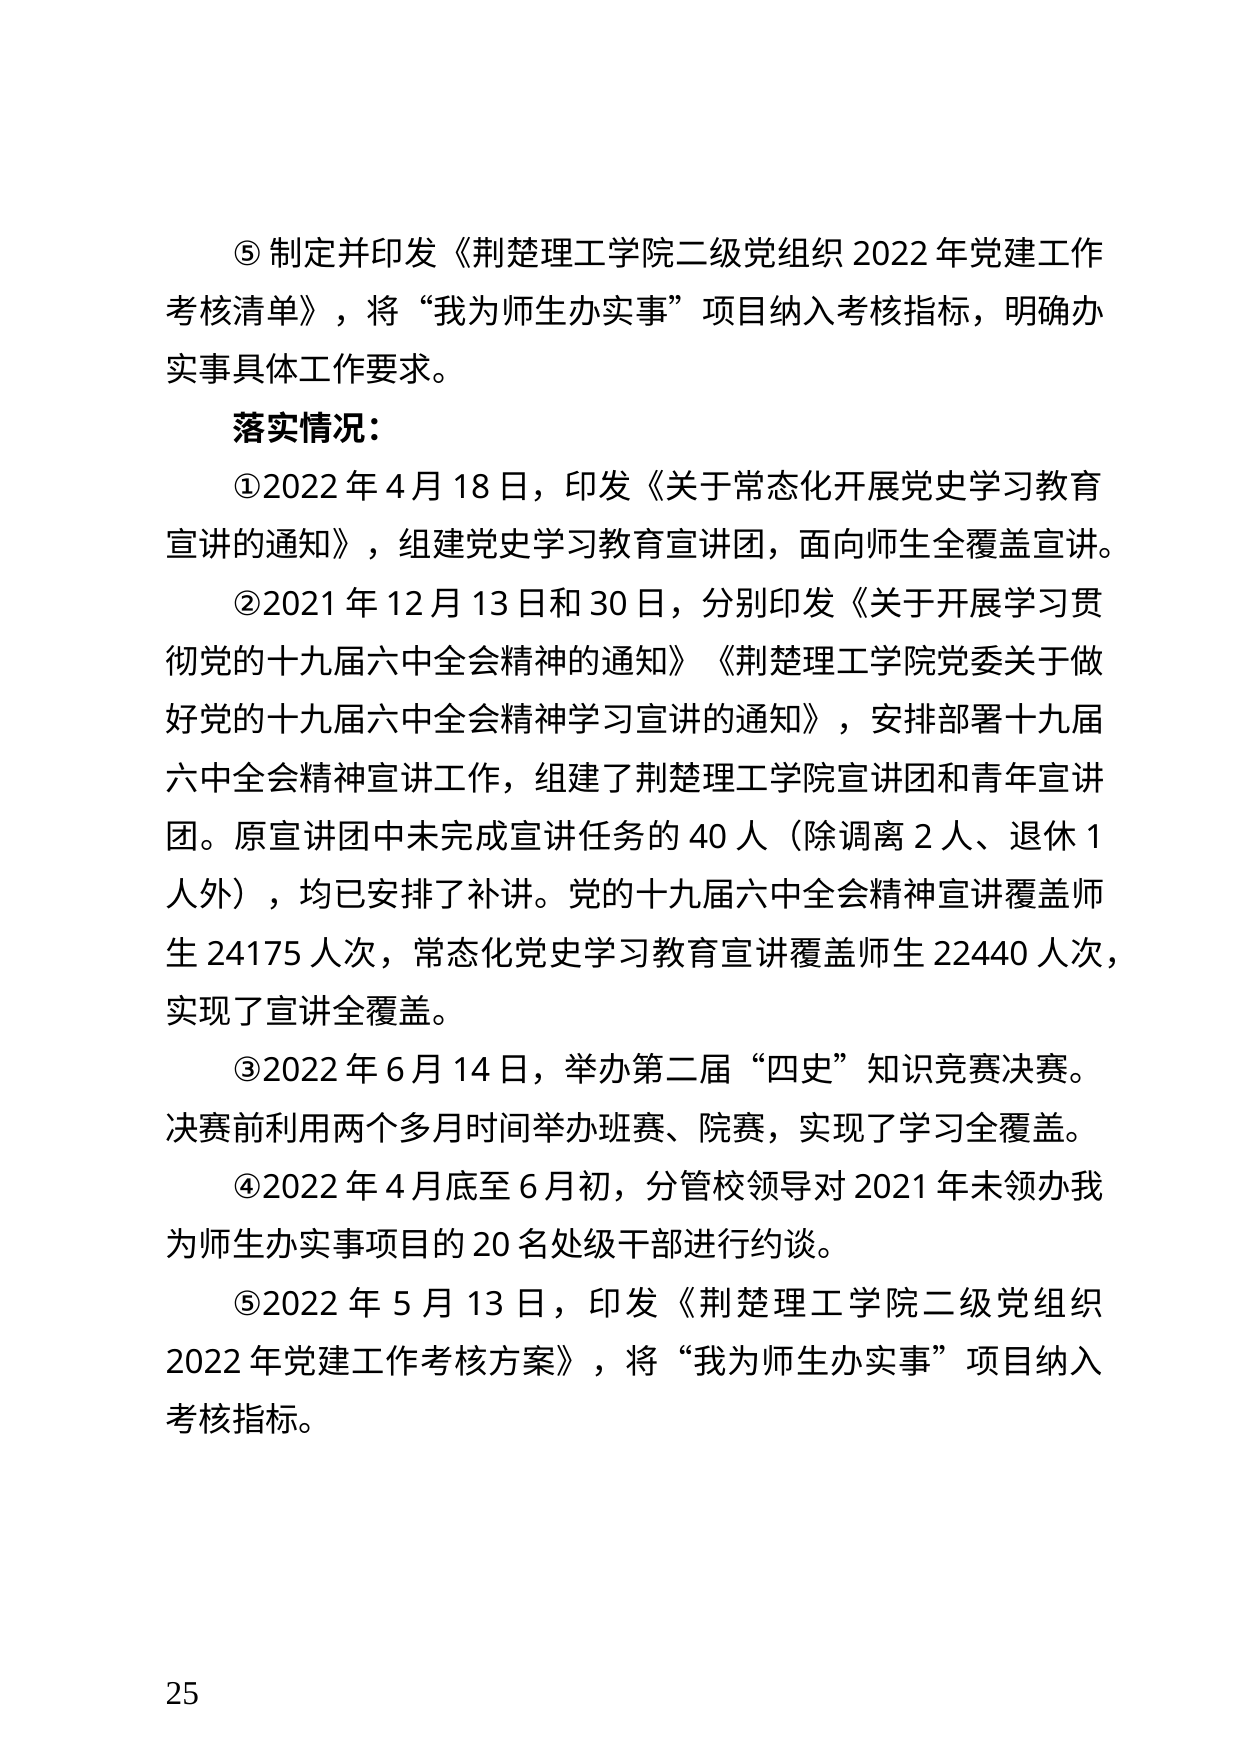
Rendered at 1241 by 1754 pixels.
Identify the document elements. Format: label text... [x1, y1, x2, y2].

text ⑤2022年5月13日，印发《荆楚理工学院二级党组织2022年党建工作考核方案》，将“我为师生办实事”项目纳入考核指标。 [165, 1268, 1104, 1443]
text ④2022年4月底至6月初，分管校领导对2021年未领办我为师生办实事项目的20名处级干部进行约谈。 [165, 1152, 1104, 1268]
text ①2022年4月18日，印发《关于常态化开展党史学习教育宣讲的通知》，组建党史学习教育宣讲团，面向师生全覆盖宣讲。 [165, 452, 1104, 568]
text ②2021年12月13日和30日，分别印发《关于开展学习贯彻党的十九届六中全会精神的通知》《荆楚理工学院党委关于做好党的十九届六中全会精神学习宣讲的通知》，安排部署十九届六中全会精神宣讲工作，组建了荆楚理工学院宣讲团和青年宣讲团。原宣讲团中未完成宣讲任务的40人（除调离2人、退休1人外），均已安排了补讲。党的十九届六中全会精神宣讲覆盖师生24175人次，常态化党史学习教育宣讲覆盖师生22440人次，实现了宣讲全覆盖。 [165, 568, 1104, 1035]
text ⑤制定并印发《荆楚理工学院二级党组织2022年党建工作考核清单》，将“我为师生办实事”项目纳入考核指标，明确办实事具体工作要求。 [165, 218, 1104, 393]
text 落实情况： [165, 393, 1104, 452]
text ③2022年6月14日，举办第二届“四史”知识竞赛决赛。决赛前利用两个多月时间举办班赛、院赛，实现了学习全覆盖。 [165, 1035, 1104, 1152]
